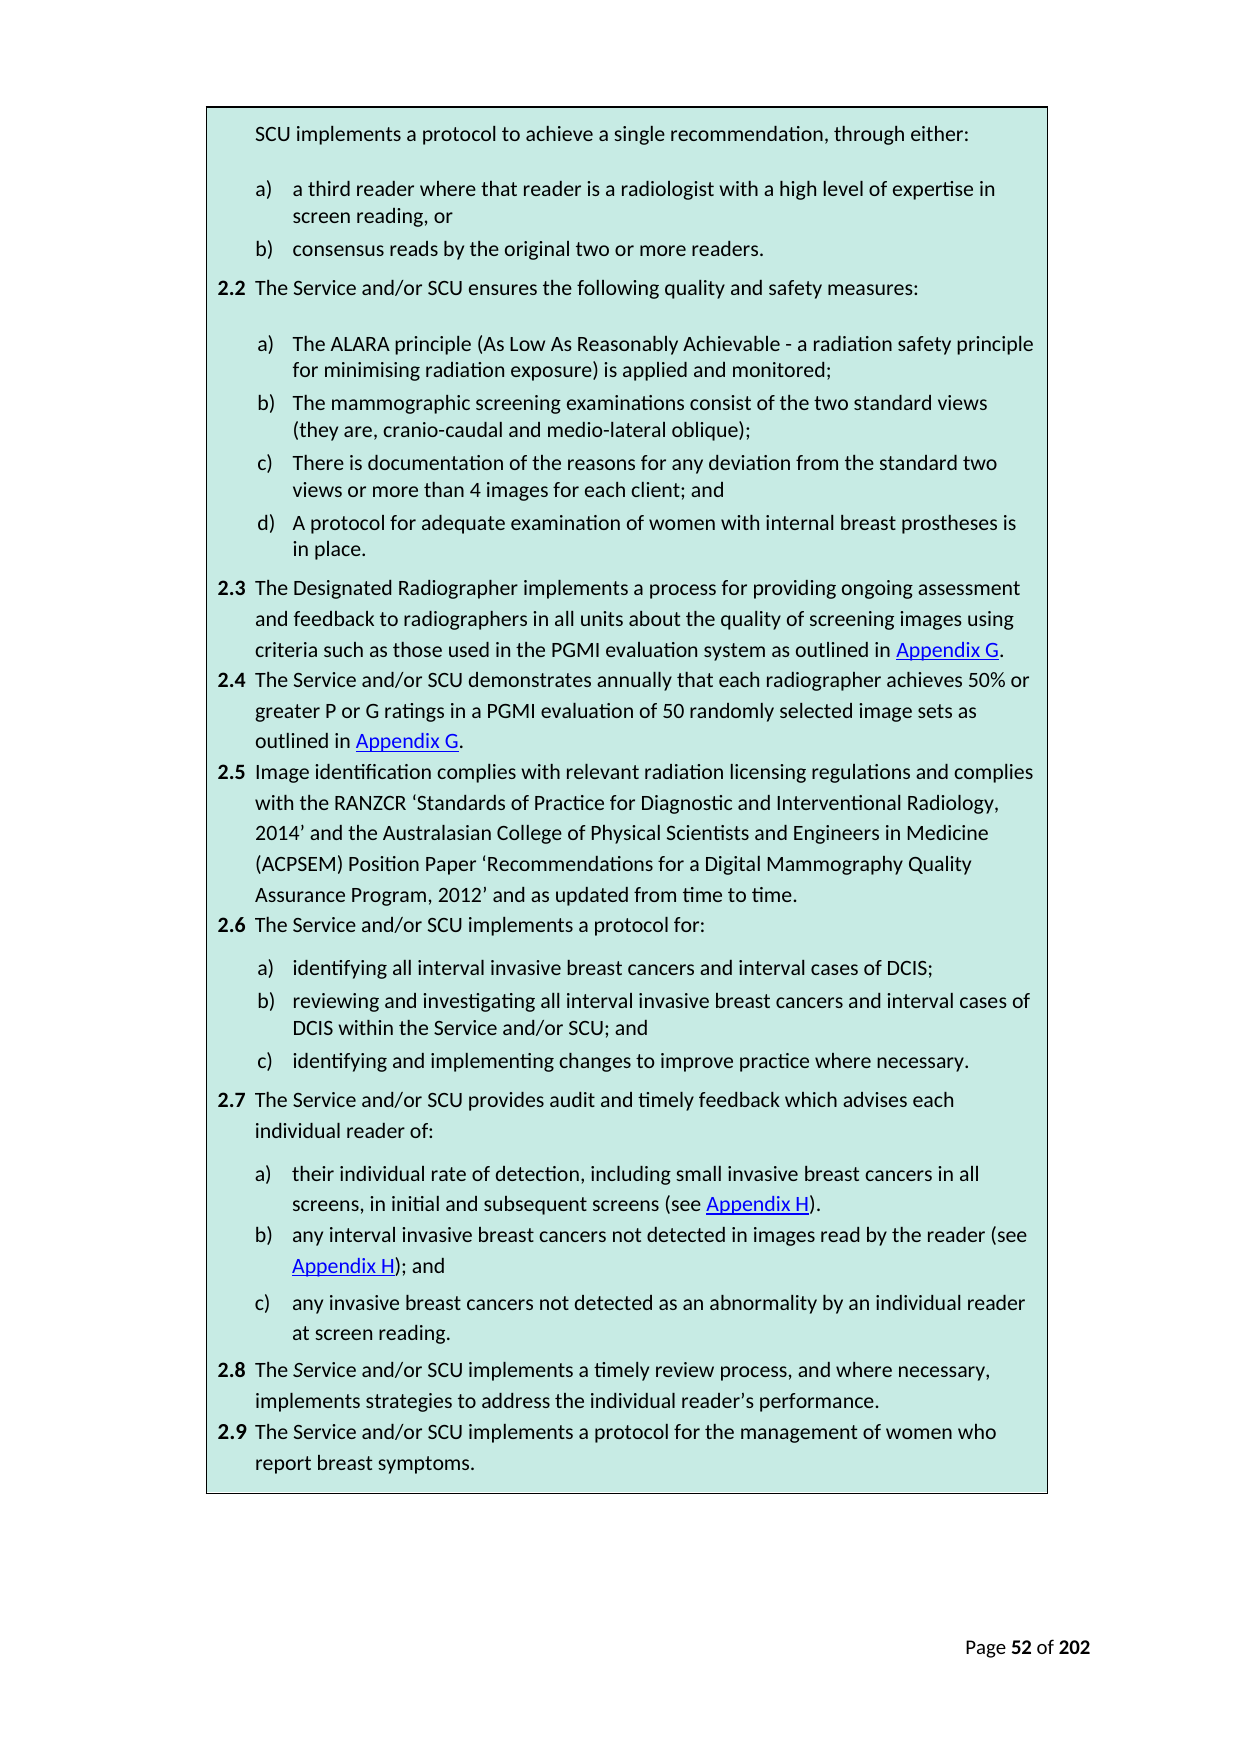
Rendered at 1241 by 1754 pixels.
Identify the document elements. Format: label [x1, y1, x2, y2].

table_header [207, 108, 1047, 1492]
